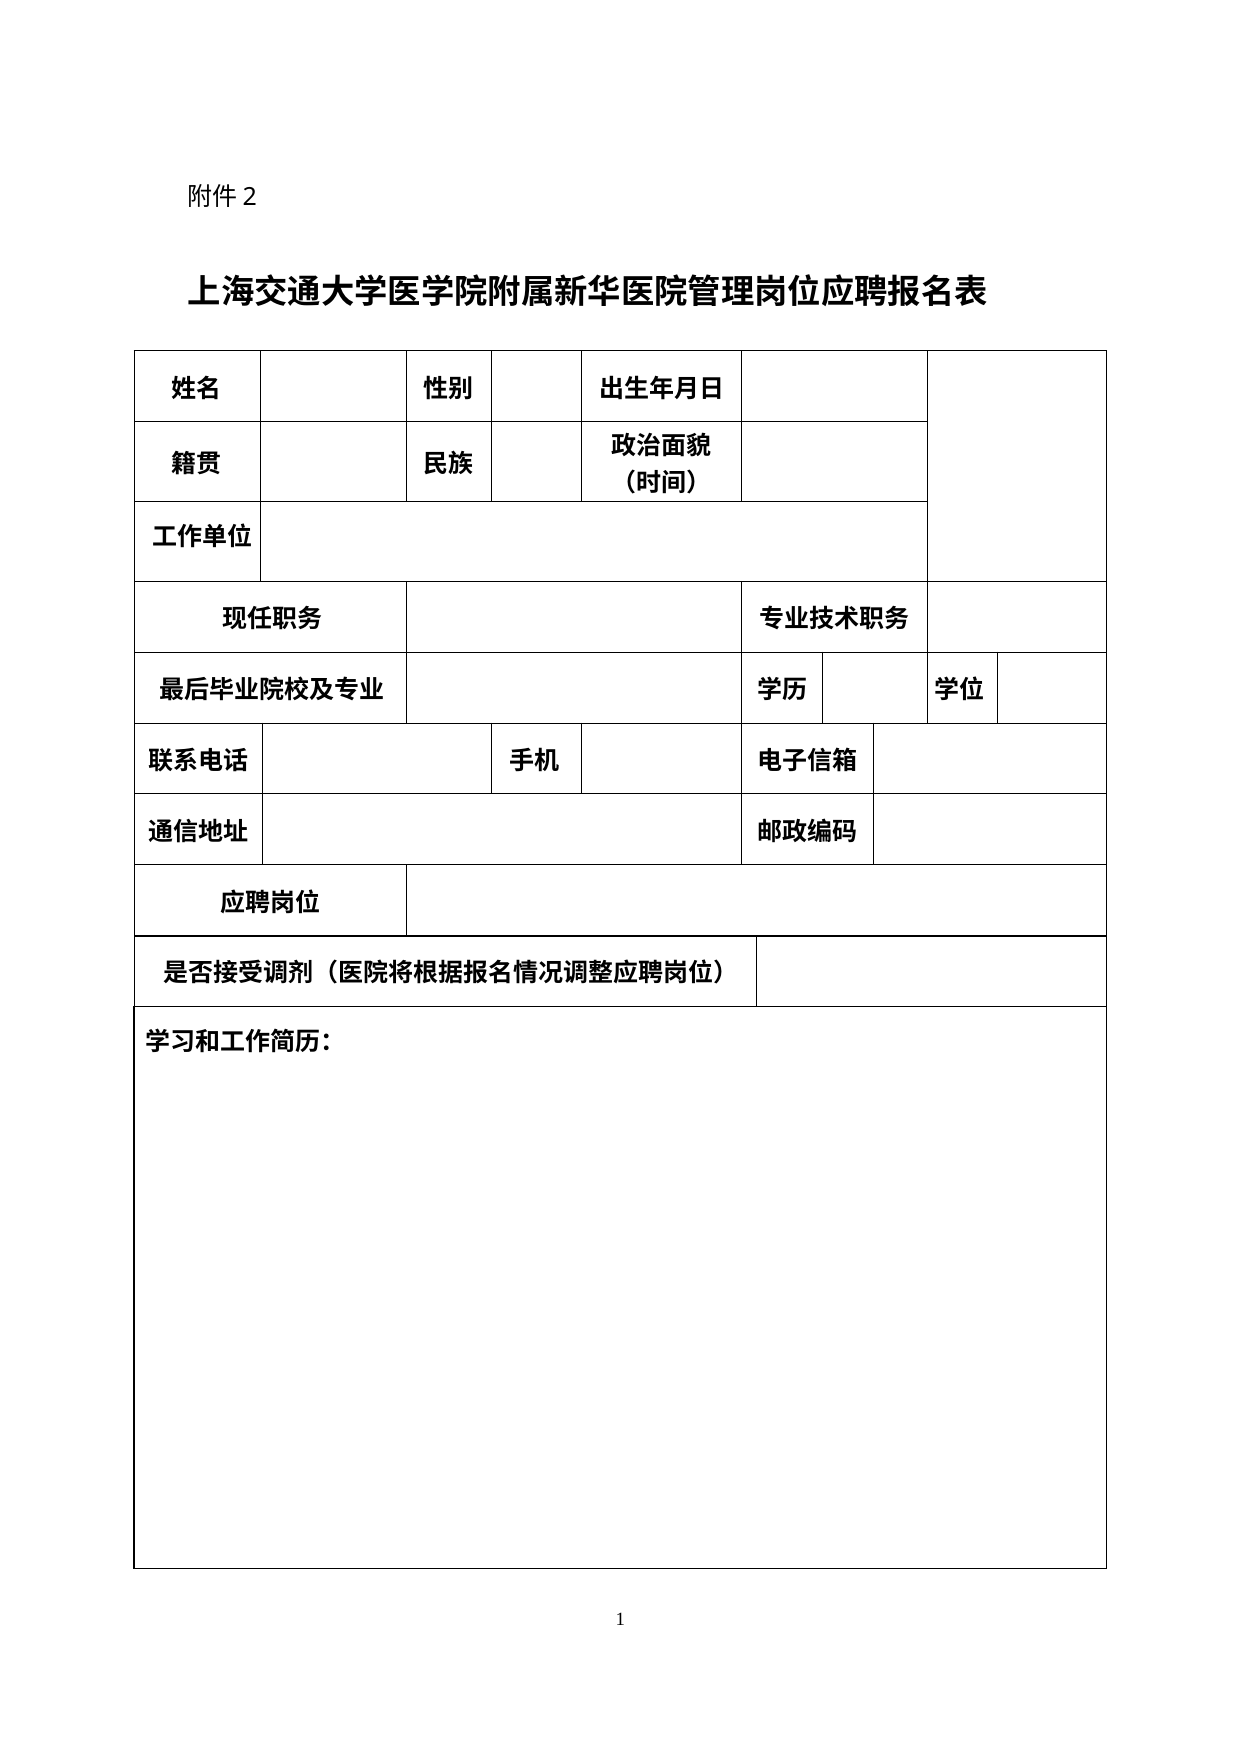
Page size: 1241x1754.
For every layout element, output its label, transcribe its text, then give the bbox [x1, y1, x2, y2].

table_cell [407, 653, 741, 722]
table_header 姓名 [135, 351, 260, 421]
table_cell 手机 [492, 724, 581, 793]
table_cell [757, 937, 1106, 1006]
table_cell 政治面貌 （时间） [582, 422, 741, 501]
table_cell 民族 [407, 422, 491, 501]
table_cell 应聘岗位 [135, 865, 406, 935]
table_cell [874, 794, 1106, 864]
table_header 性别 [407, 351, 491, 421]
table_cell 学习和工作简历： [135, 1007, 1106, 1568]
table_cell 通信地址 [135, 794, 262, 864]
text 附件2 [187, 162, 1053, 227]
table_cell 电子信箱 [742, 724, 873, 793]
table_cell [998, 653, 1106, 722]
table_cell 工作单位 及部门 [135, 502, 260, 581]
table_cell [582, 724, 741, 793]
table_cell [492, 422, 581, 501]
table_cell [261, 422, 406, 501]
text 上海交通大学医学院附属新华医院管理岗位应聘报名表 [187, 256, 1053, 321]
table_cell 是否接受调剂（医院将根据报名情况调整应聘岗位） [135, 937, 756, 1006]
table_cell [742, 422, 927, 501]
table_cell 联系电话 [135, 724, 262, 793]
table_cell 专业技术职务 [742, 582, 927, 652]
table_cell [261, 502, 927, 581]
table_cell [928, 582, 1106, 652]
table_header [492, 351, 581, 421]
table_cell 邮政编码 [742, 794, 873, 864]
table_cell [407, 865, 1106, 935]
table_cell 现任职务 [135, 582, 406, 652]
table_cell [263, 794, 741, 864]
table_header [742, 351, 927, 421]
table_cell [263, 724, 491, 793]
table_cell [874, 724, 1106, 793]
table_cell 最后毕业院校及专业 [135, 653, 406, 722]
table_cell 学历 [742, 653, 822, 722]
table_header [261, 351, 406, 421]
table_cell 学位 [928, 653, 997, 722]
table_cell [407, 582, 741, 652]
table_cell [823, 653, 927, 722]
table_header [928, 351, 1106, 581]
table_header 出生年月日 [582, 351, 741, 421]
table_cell 籍贯 [135, 422, 260, 501]
